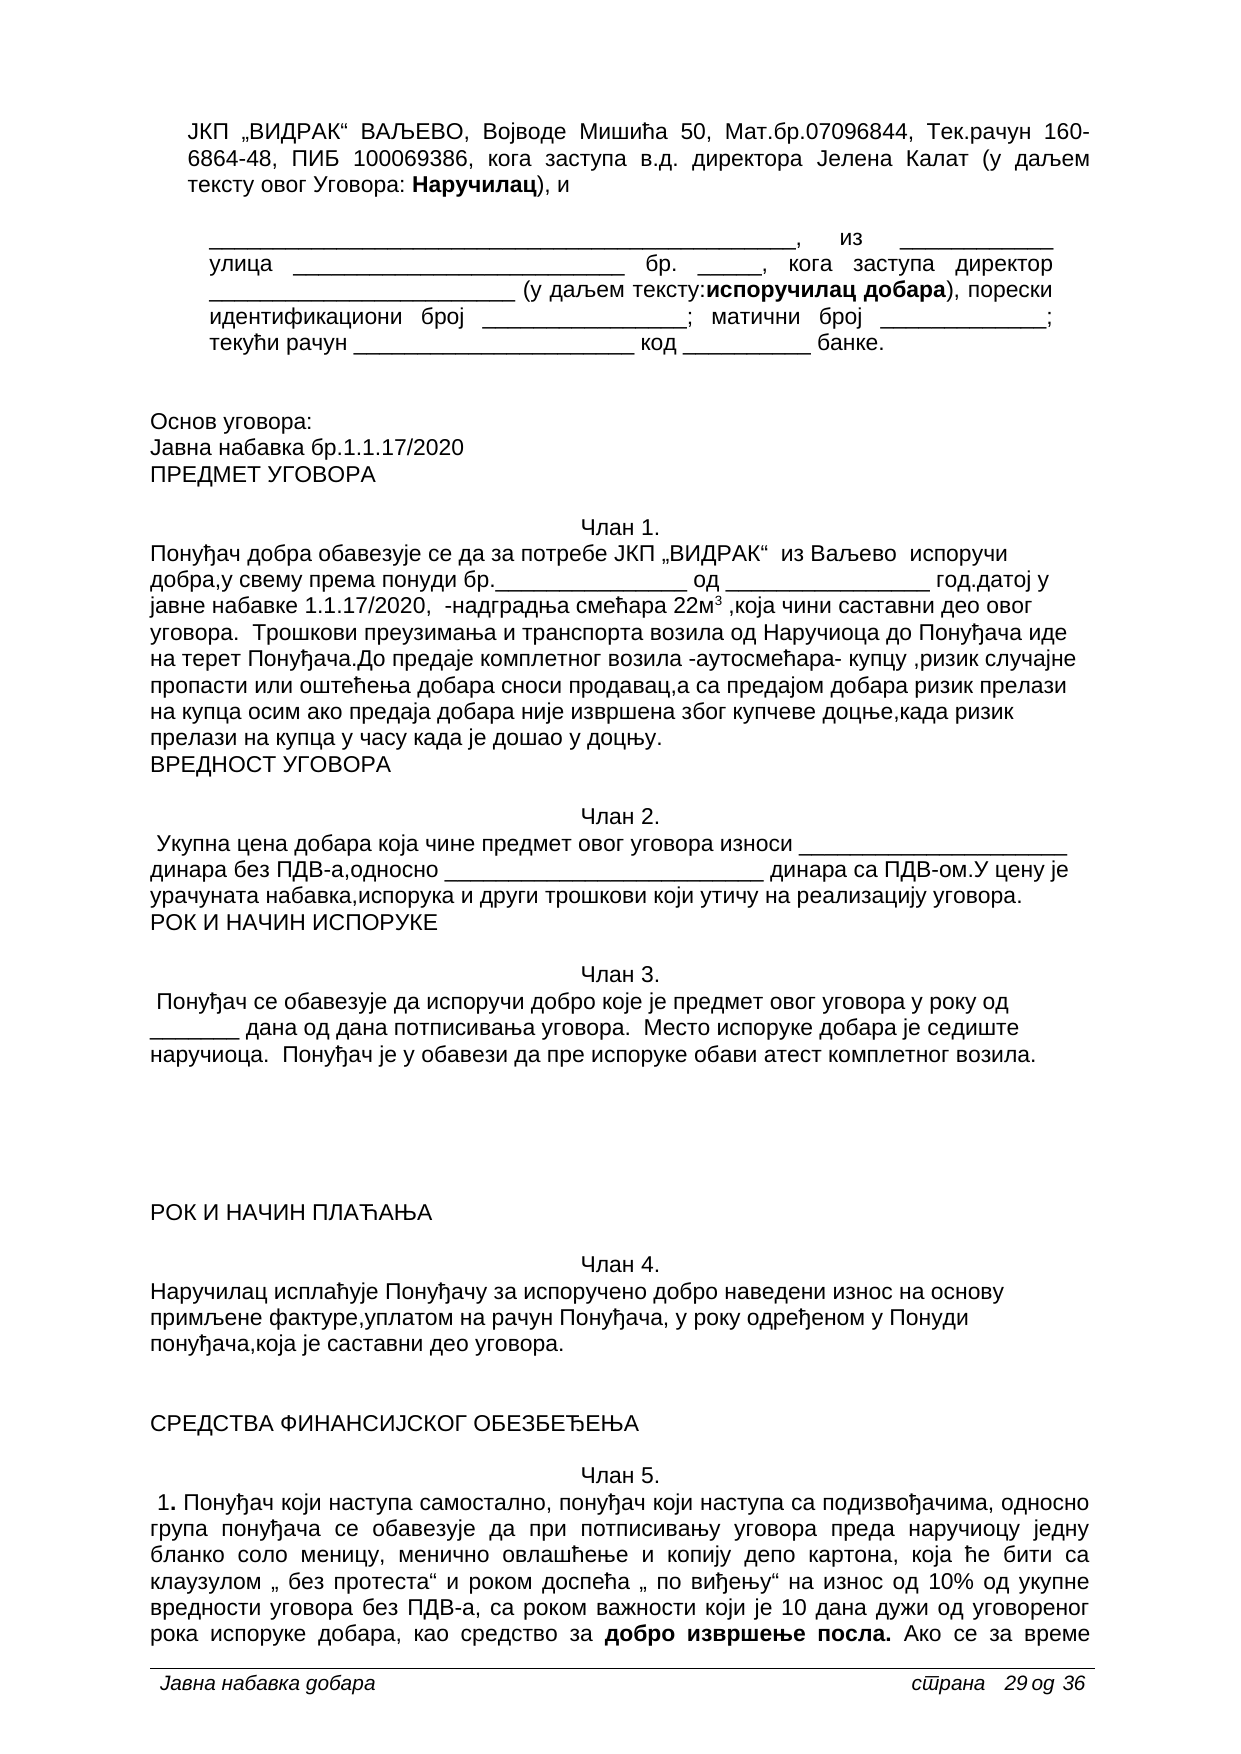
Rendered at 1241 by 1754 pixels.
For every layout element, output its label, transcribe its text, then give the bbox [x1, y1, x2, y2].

text Наручилац исплаћује Понуђачу за испоручено добро наведени износ на основу примљене фактуре,уплатом на рачун Понуђача, у року одређеном у Понуди понуђача,која је саставни део уговора. [150, 1278, 1090, 1357]
text РОК И НАЧИН ПЛАЋАЊА [150, 1199, 1090, 1225]
text Јавна набавка бр.1.1.17/2020 [150, 434, 1090, 461]
text ______________________________________________, из ____________ улица __________________________ бр. _____, кога заступа директор ________________________ (у даљем тексту:испоручилац добара), порески идентификациони број ________________; матични број _____________; текући рачун ______________________ код __________ банке. [209, 223, 1053, 355]
text ПРЕДМЕТ УГОВОРА [150, 461, 1090, 487]
text Члан 4. [150, 1251, 1090, 1278]
text Укупна цена добара која чине предмет овог уговора износи _____________________ динара без ПДВ-а,односно _________________________ динара са ПДВ-ом.У цену је урачуната набавка,испорука и други трошкови који утичу на реализацију уговора. [150, 830, 1090, 909]
text Основ уговора: [150, 408, 1090, 434]
text СРЕДСТВА ФИНАНСИЈСКОГ ОБЕЗБЕЂЕЊА [150, 1409, 1090, 1436]
text Члан 1. [150, 513, 1090, 540]
text Члан 3. [150, 961, 1090, 988]
text Члан 2. [150, 803, 1090, 830]
text ВРЕДНОСТ УГОВОРА [150, 751, 1090, 777]
text Понуђач добра обавезује се да за потребе ЈКП „ВИДРАК“ из Ваљево испоручи добра,у свему према понуди бр._______________ од ________________ год.датој у јавне набавке 1.1.17/2020, -надградња смећара 22м3 ,која чини саставни део овог уговора. Трошкови преузимања и транспорта возила од Наручиоца до Понуђача иде на терет Понуђача.До предаје комплетног возила -аутосмећара- купцу ,ризик случајне пропасти или оштећења добара сноси продавац,а са предајом добара ризик прелази на купца осим ако предаја добара није извршена због купчеве доцње,када ризик прелази на купца у часу када је дошао у доцњу. [150, 540, 1090, 751]
text Понуђач се обавезује да испоручи добро које је предмет овог уговора у року од _______ дана од дана потписивања уговора. Место испоруке добара је седиште наручиоца. Понуђач је у обавези да пре испоруке обави атест комплетног возила. [150, 988, 1090, 1067]
text РОК И НАЧИН ИСПОРУКЕ [150, 909, 1090, 935]
text Члан 5. [150, 1462, 1090, 1488]
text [150, 1488, 1090, 1647]
text ЈКП „ВИДРАК“ ВАЉЕВО, Војводе Мишића 50, Мат.бр.07096844, Тек.рачун 160-6864-48, ПИБ 100069386, кога заступа в.д. директора Јелена Калат (у даљем тексту овог Уговора: Наручилац), и [187, 118, 1090, 197]
